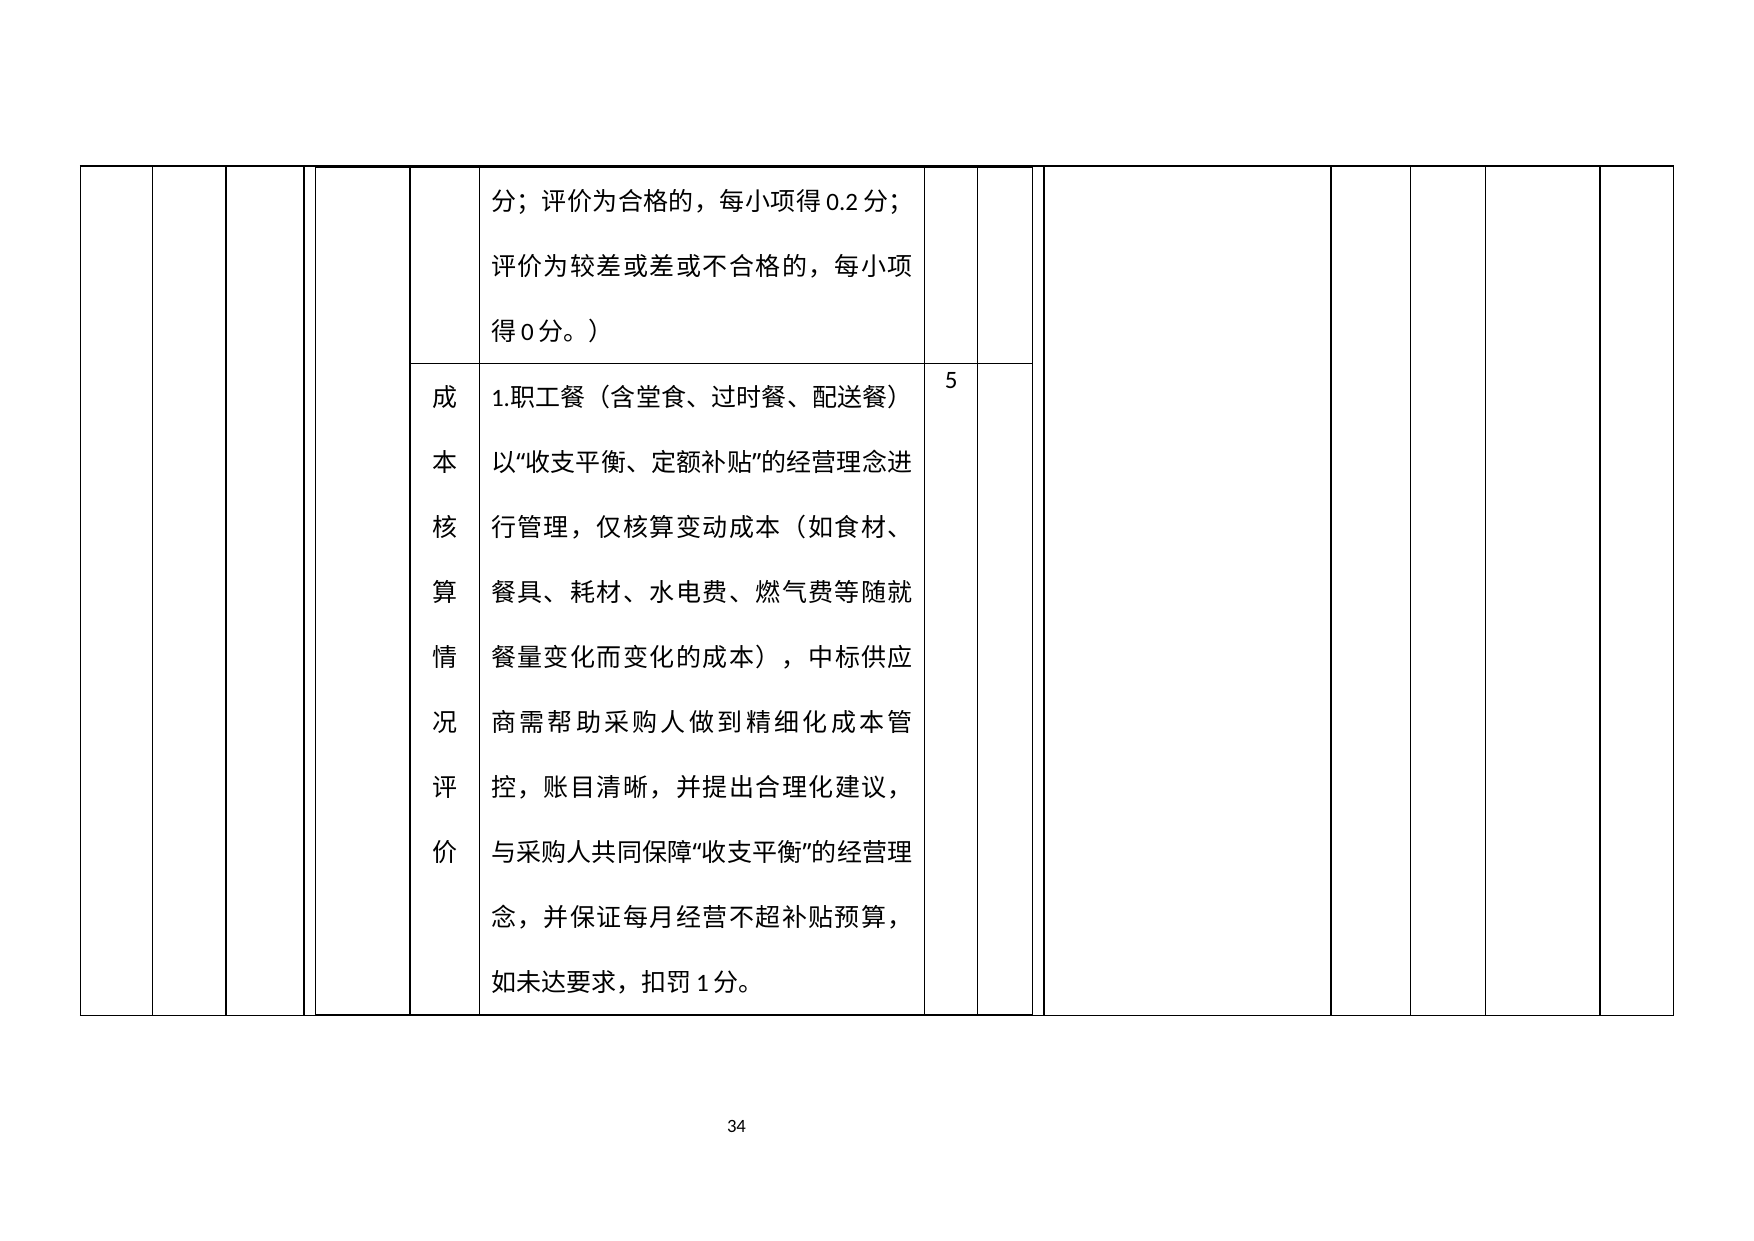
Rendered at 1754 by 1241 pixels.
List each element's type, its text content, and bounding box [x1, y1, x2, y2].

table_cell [411, 168, 479, 363]
table_cell [1601, 167, 1673, 1015]
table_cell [480, 168, 924, 363]
table_cell [1486, 167, 1599, 1015]
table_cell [305, 167, 315, 1015]
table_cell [925, 364, 977, 1014]
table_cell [1033, 167, 1043, 1015]
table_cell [925, 168, 977, 363]
table_cell [1332, 167, 1410, 1015]
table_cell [978, 364, 1032, 1014]
table_cell 36 [81, 167, 152, 1015]
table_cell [480, 364, 924, 1014]
table_cell [153, 167, 225, 1015]
table_cell [227, 167, 303, 1015]
table_cell [1045, 167, 1330, 1015]
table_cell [411, 364, 479, 1014]
table_cell [1411, 167, 1485, 1015]
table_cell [978, 168, 1032, 363]
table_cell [316, 168, 409, 1014]
